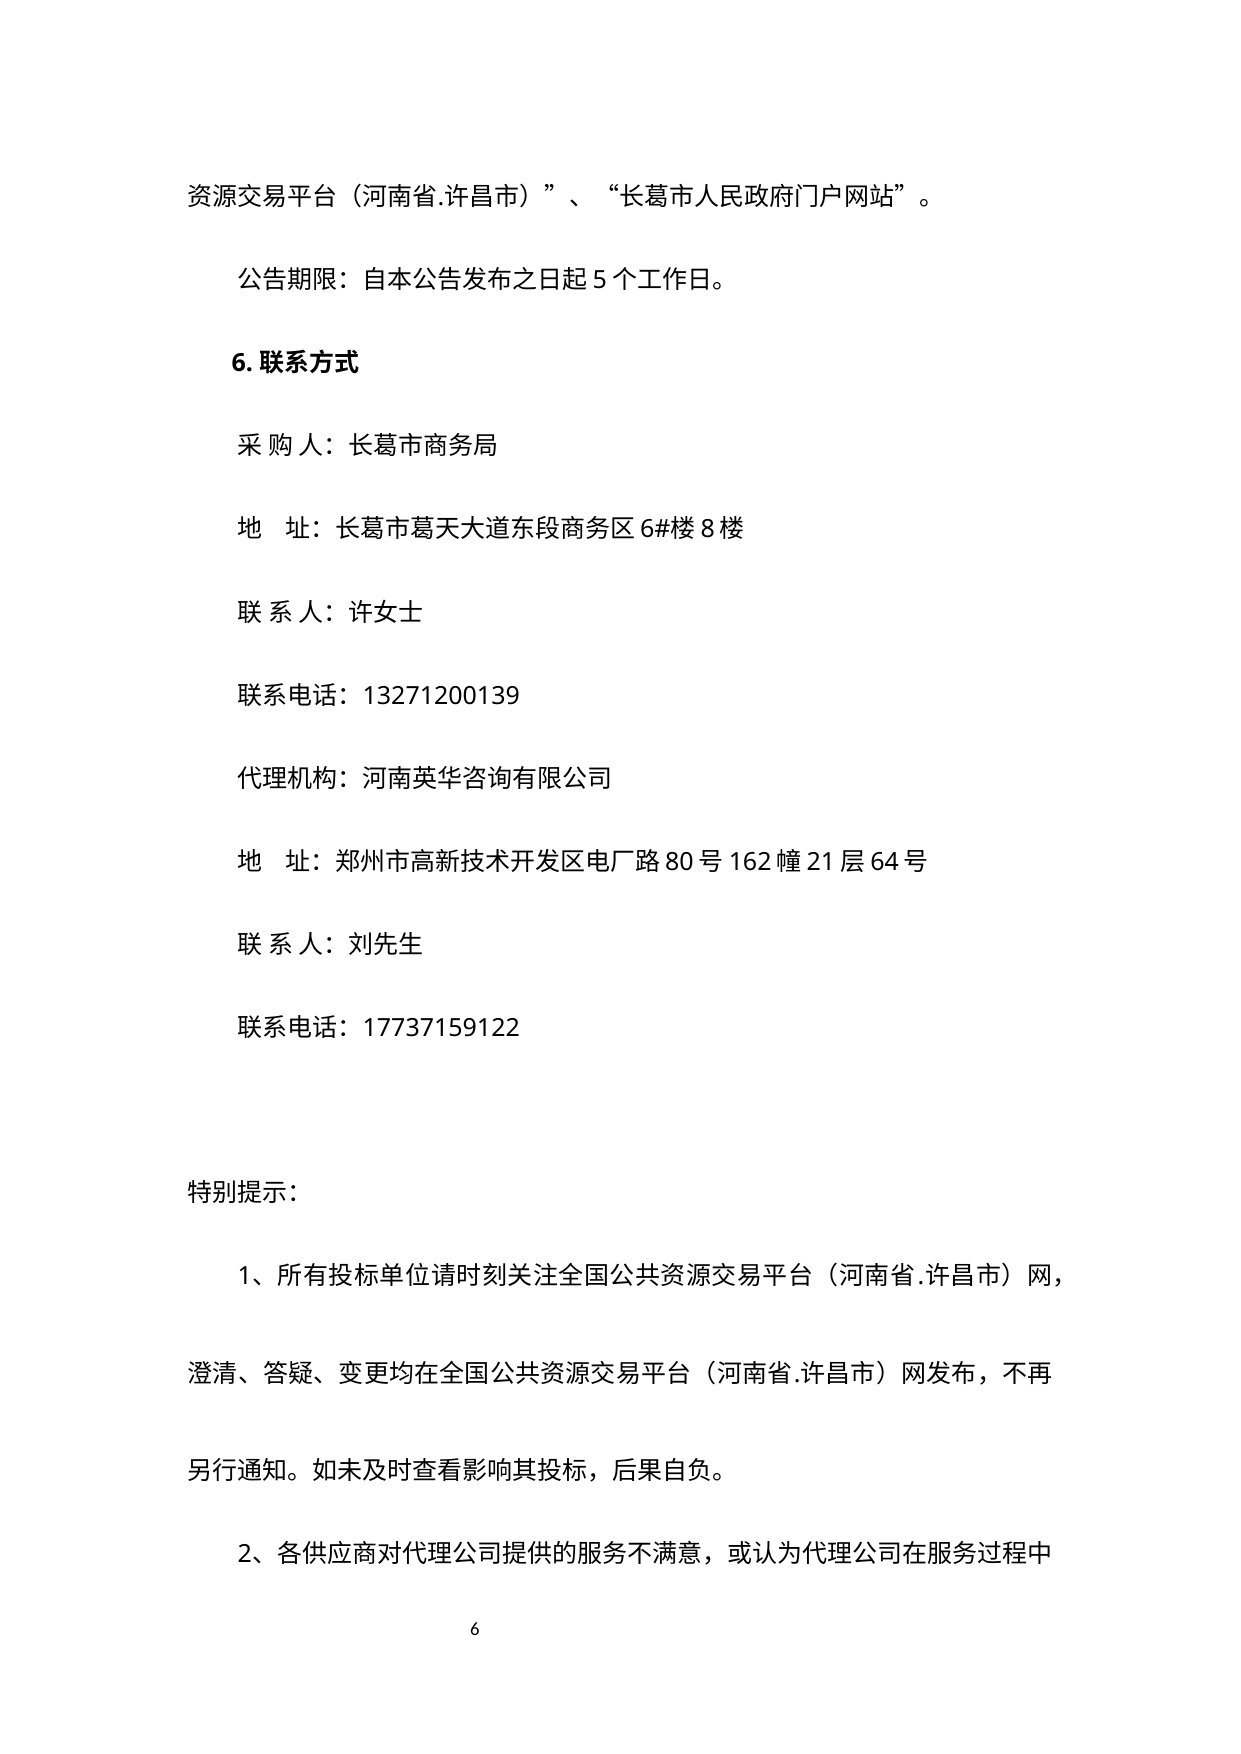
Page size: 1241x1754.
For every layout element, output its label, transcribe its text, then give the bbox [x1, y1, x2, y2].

text 代理机构：河南英华咨询有限公司 [187, 744, 1053, 809]
subtitle 6. 联系方式 [187, 328, 1053, 393]
text 联系电话：13271200139 [187, 661, 1053, 726]
text 1、所有投标单位请时刻关注全国公共资源交易平台（河南省.许昌市）网，澄清、答疑、变更均在全国公共资源交易平台（河南省.许昌市）网发布，不再另行通知。如未及时查看影响其投标，后果自负。 [187, 1241, 1053, 1501]
text 地 址：长葛市葛天大道东段商务区6#楼8楼 [187, 494, 1053, 559]
text 公告期限：自本公告发布之日起5个工作日。 [187, 245, 1053, 310]
text 联 系 人：刘先生 [187, 910, 1053, 975]
text 采 购 人：长葛市商务局 [187, 411, 1053, 476]
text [187, 162, 1053, 227]
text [187, 1519, 1053, 1584]
text 联系电话：17737159122 [187, 993, 1053, 1058]
text 特别提示： [187, 1158, 1053, 1223]
text 地 址：郑州市高新技术开发区电厂路80号162幢21层64号 [187, 827, 1053, 892]
text 联 系 人：许女士 [187, 578, 1053, 643]
